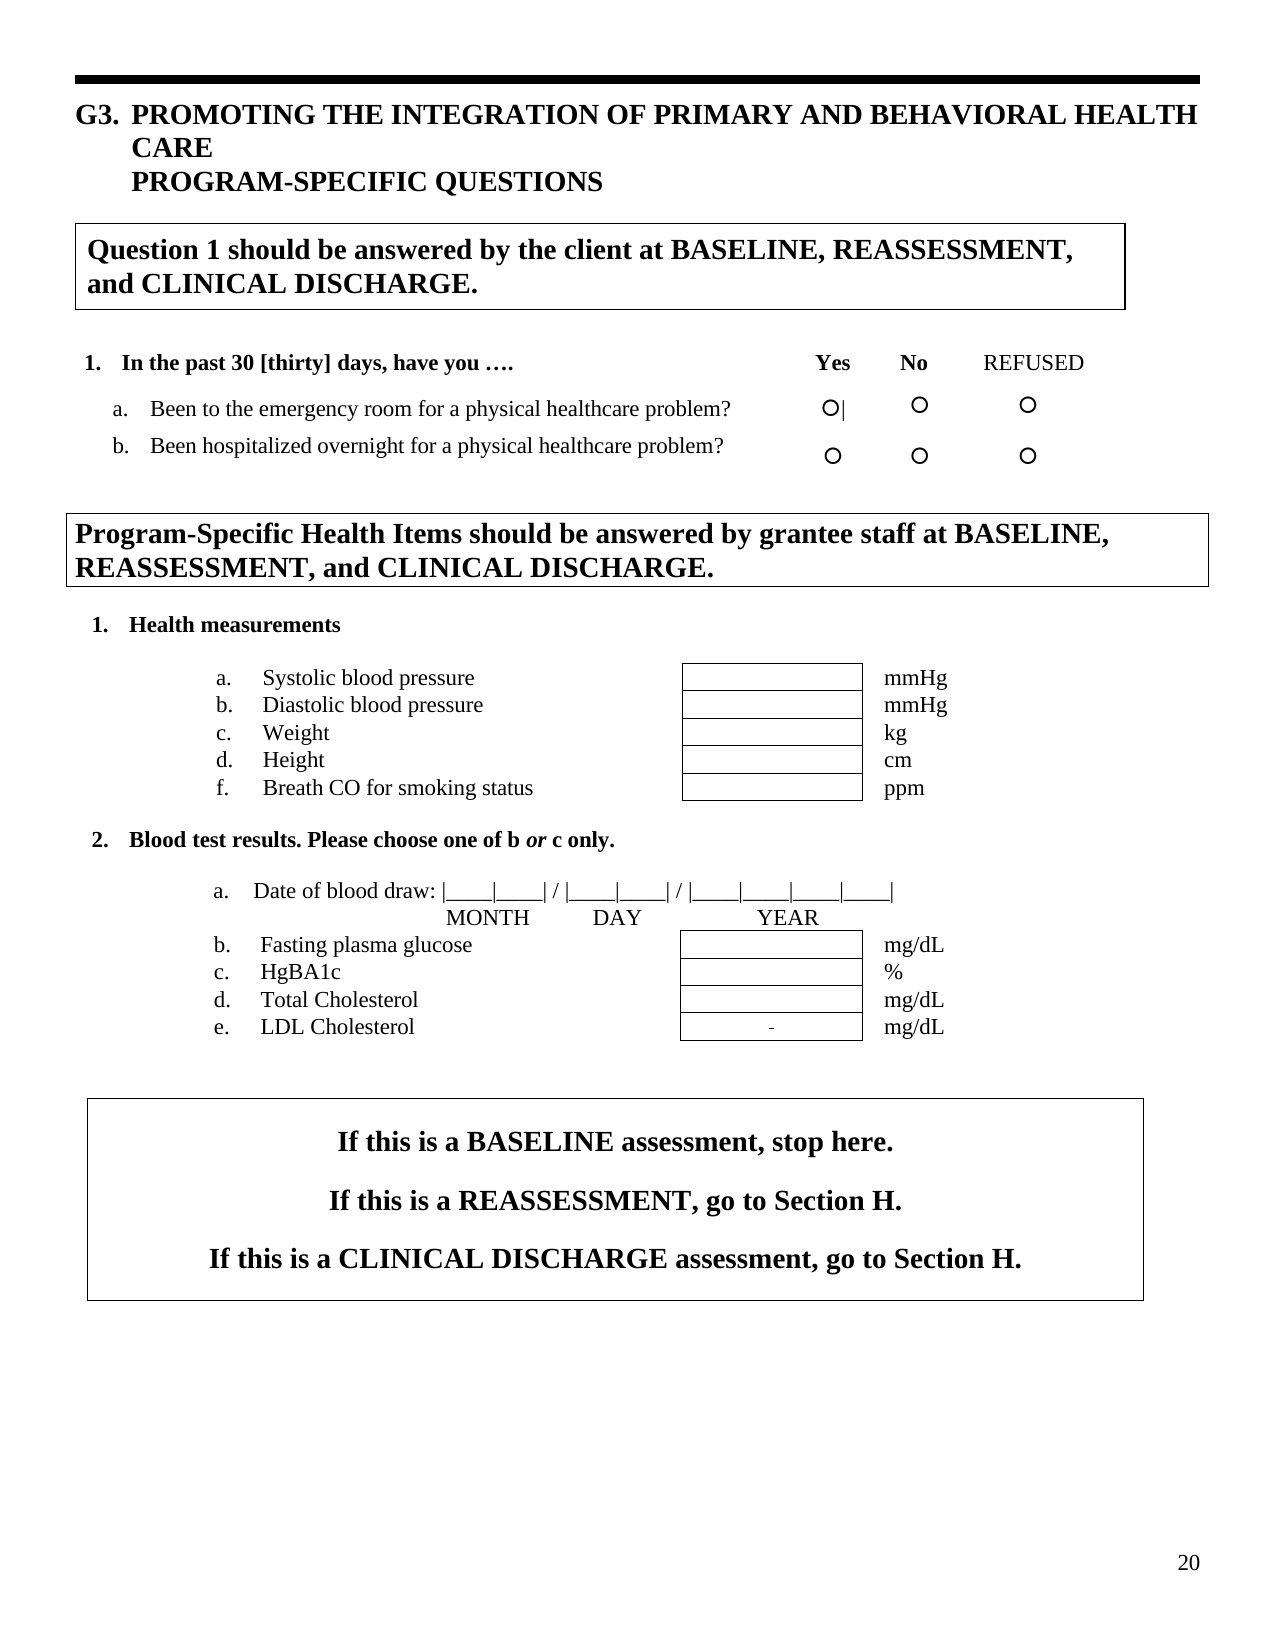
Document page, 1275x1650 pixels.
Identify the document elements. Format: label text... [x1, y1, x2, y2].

table_header a. [210, 663, 248, 690]
table_cell HgBA1c [246, 958, 680, 985]
table_cell [681, 986, 862, 1012]
table_cell cm [863, 745, 1031, 772]
table_cell mg/dL [863, 1012, 1031, 1039]
table_cell LDL Cholesterol [246, 1012, 680, 1039]
table_header Systolic blood pressure [248, 663, 682, 690]
table_cell [947, 429, 1121, 488]
subtitle G3. PROMOTING THE INTEGRATION OF PRIMARY AND BEHAVIORAL HEALTH CARE PROGRAM-SPECIFIC QUESTIONS [75, 84, 1200, 197]
table_header b. [208, 930, 246, 957]
table_cell Weight [248, 718, 682, 745]
table_cell f. [210, 773, 248, 800]
table_header [683, 664, 862, 690]
table_cell e. [208, 1012, 246, 1039]
text Program-Specific Health Items should be answered by grantee staff at BASELINE, REASSESSMENT, and CLINICAL DISCHARGE. [67, 514, 1208, 586]
table_cell [683, 746, 862, 772]
table_header mg/dL [863, 930, 1031, 957]
table_header REFUSED [947, 337, 1121, 388]
table_cell d. [208, 985, 246, 1012]
table_cell Breath CO for smoking status [248, 773, 682, 800]
table_cell Total Cholesterol [246, 985, 680, 1012]
table_cell [947, 388, 1121, 429]
table_header If this is a BASELINE assessment, stop here. If this is a REASSESSMENT, go to Section H. If this is a CLINICAL DISCHARGE assessment, go to Section H. [88, 1099, 1143, 1300]
table_cell ppm [863, 773, 1031, 800]
table_cell [681, 1013, 862, 1039]
table_header Fasting plasma glucose [246, 930, 680, 957]
table_cell [784, 429, 881, 488]
list Health measurements [91, 612, 1200, 638]
table_cell a. Been to the emergency room for a physical healthcare problem? [75, 388, 784, 429]
table_cell [881, 388, 947, 429]
table_cell | [784, 388, 881, 429]
list Blood test results. Please choose one of b or c only. [91, 826, 1200, 852]
table_cell [681, 959, 862, 985]
table_header mmHg [863, 663, 1031, 690]
table_cell mmHg [863, 690, 1031, 718]
table_cell % [863, 958, 1031, 985]
table_cell d. [210, 745, 248, 772]
table_cell [683, 691, 862, 718]
table_cell c. [210, 718, 248, 745]
table_header Yes [784, 337, 881, 388]
text a. Date of blood draw: |____|____| / |____|____| / |____|____|____|____| MONTH DAY YEAR [213, 877, 1200, 930]
table_cell c. [208, 958, 246, 985]
table_header No [881, 337, 947, 388]
table_cell b. [210, 690, 248, 718]
table_cell Height [248, 745, 682, 772]
table_cell b. Been hospitalized overnight for a physical healthcare problem? [75, 429, 784, 488]
table_cell kg [863, 718, 1031, 745]
table_header Question 1 should be answered by the client at BASELINE, REASSESSMENT, and CLINICAL DISCHARGE. [76, 224, 1124, 309]
table_cell Diastolic blood pressure [248, 690, 682, 718]
table_cell [683, 774, 862, 800]
table_header [681, 931, 862, 957]
table_cell [881, 429, 947, 488]
table_header 1. In the past 30 [thirty] days, have you …. [75, 337, 784, 388]
table_cell [683, 719, 862, 745]
table_cell mg/dL [863, 985, 1031, 1012]
